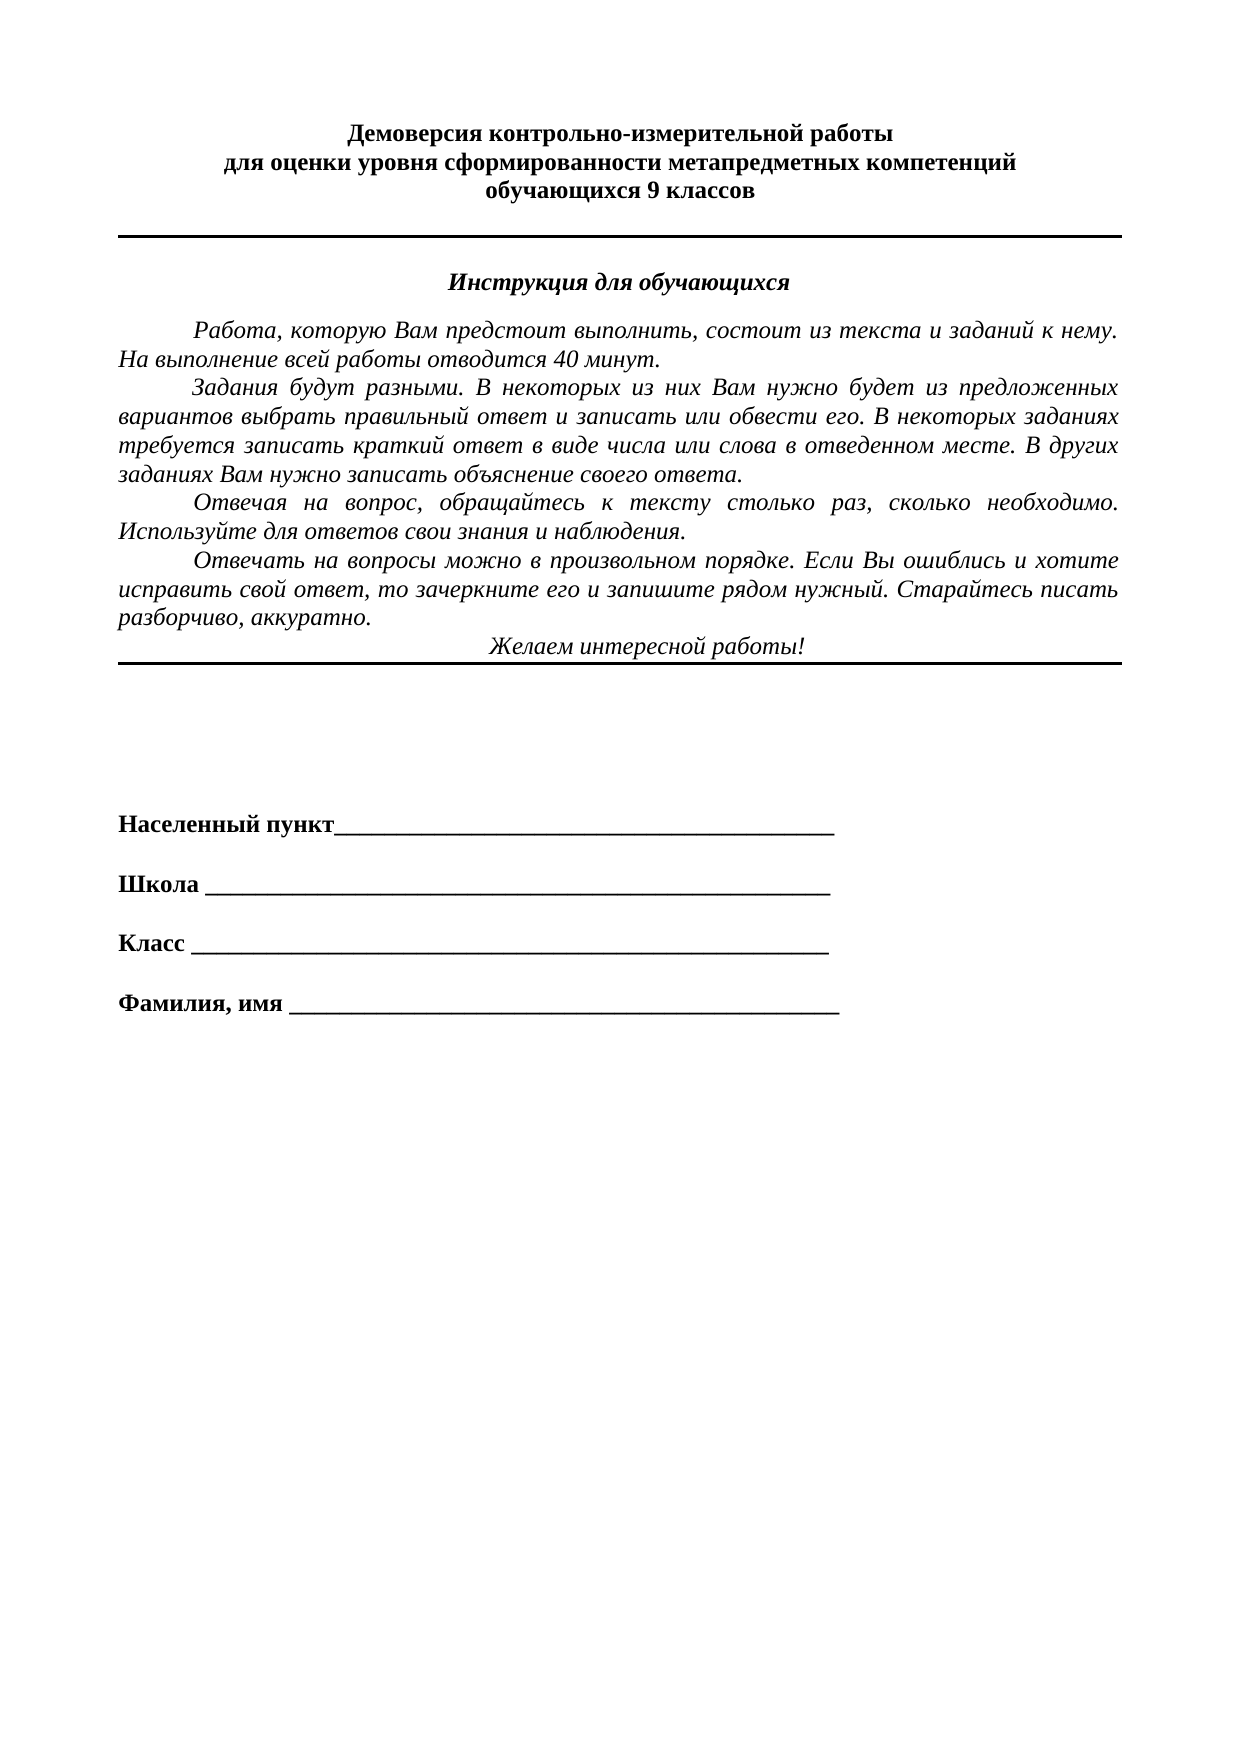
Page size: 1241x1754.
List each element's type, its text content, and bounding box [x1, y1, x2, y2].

text Населенный пункт________________________________________ [118, 809, 1122, 838]
text Демоверсия контрольно-измерительной работы [118, 118, 1122, 147]
text Желаем интересной работы! [118, 631, 1122, 662]
text Школа __________________________________________________ [118, 869, 1122, 897]
text Инструкция для обучающихся [118, 267, 1122, 296]
text Фамилия, имя ____________________________________________ [118, 988, 1122, 1017]
text Класс ___________________________________________________ [118, 928, 1122, 957]
text Задания будут разными. В некоторых из них Вам нужно будет из предложенных вариантов выбрать правильный ответ и записать или обвести его. В некоторых заданиях требуется записать краткий ответ в виде числа или слова в отведенном месте. В других заданиях Вам нужно записать объяснение своего ответа. [118, 372, 1122, 487]
text обучающихся 9 классов [118, 176, 1122, 204]
text Работа, которую Вам предстоит выполнить, состоит из текста и заданий к нему. На выполнение всей работы отводится 40 минут. [118, 315, 1122, 372]
text Отвечать на вопросы можно в произвольном порядке. Если Вы ошиблись и хотите исправить свой ответ, то зачеркните его и запишите рядом нужный. Старайтесь писать разборчиво, аккуратно. [118, 545, 1122, 631]
text Отвечая на вопрос, обращайтесь к тексту столько раз, сколько необходимо. Используйте для ответов свои знания и наблюдения. [118, 487, 1122, 545]
text для оценки уровня сформированности метапредметных компетенций [118, 147, 1122, 176]
